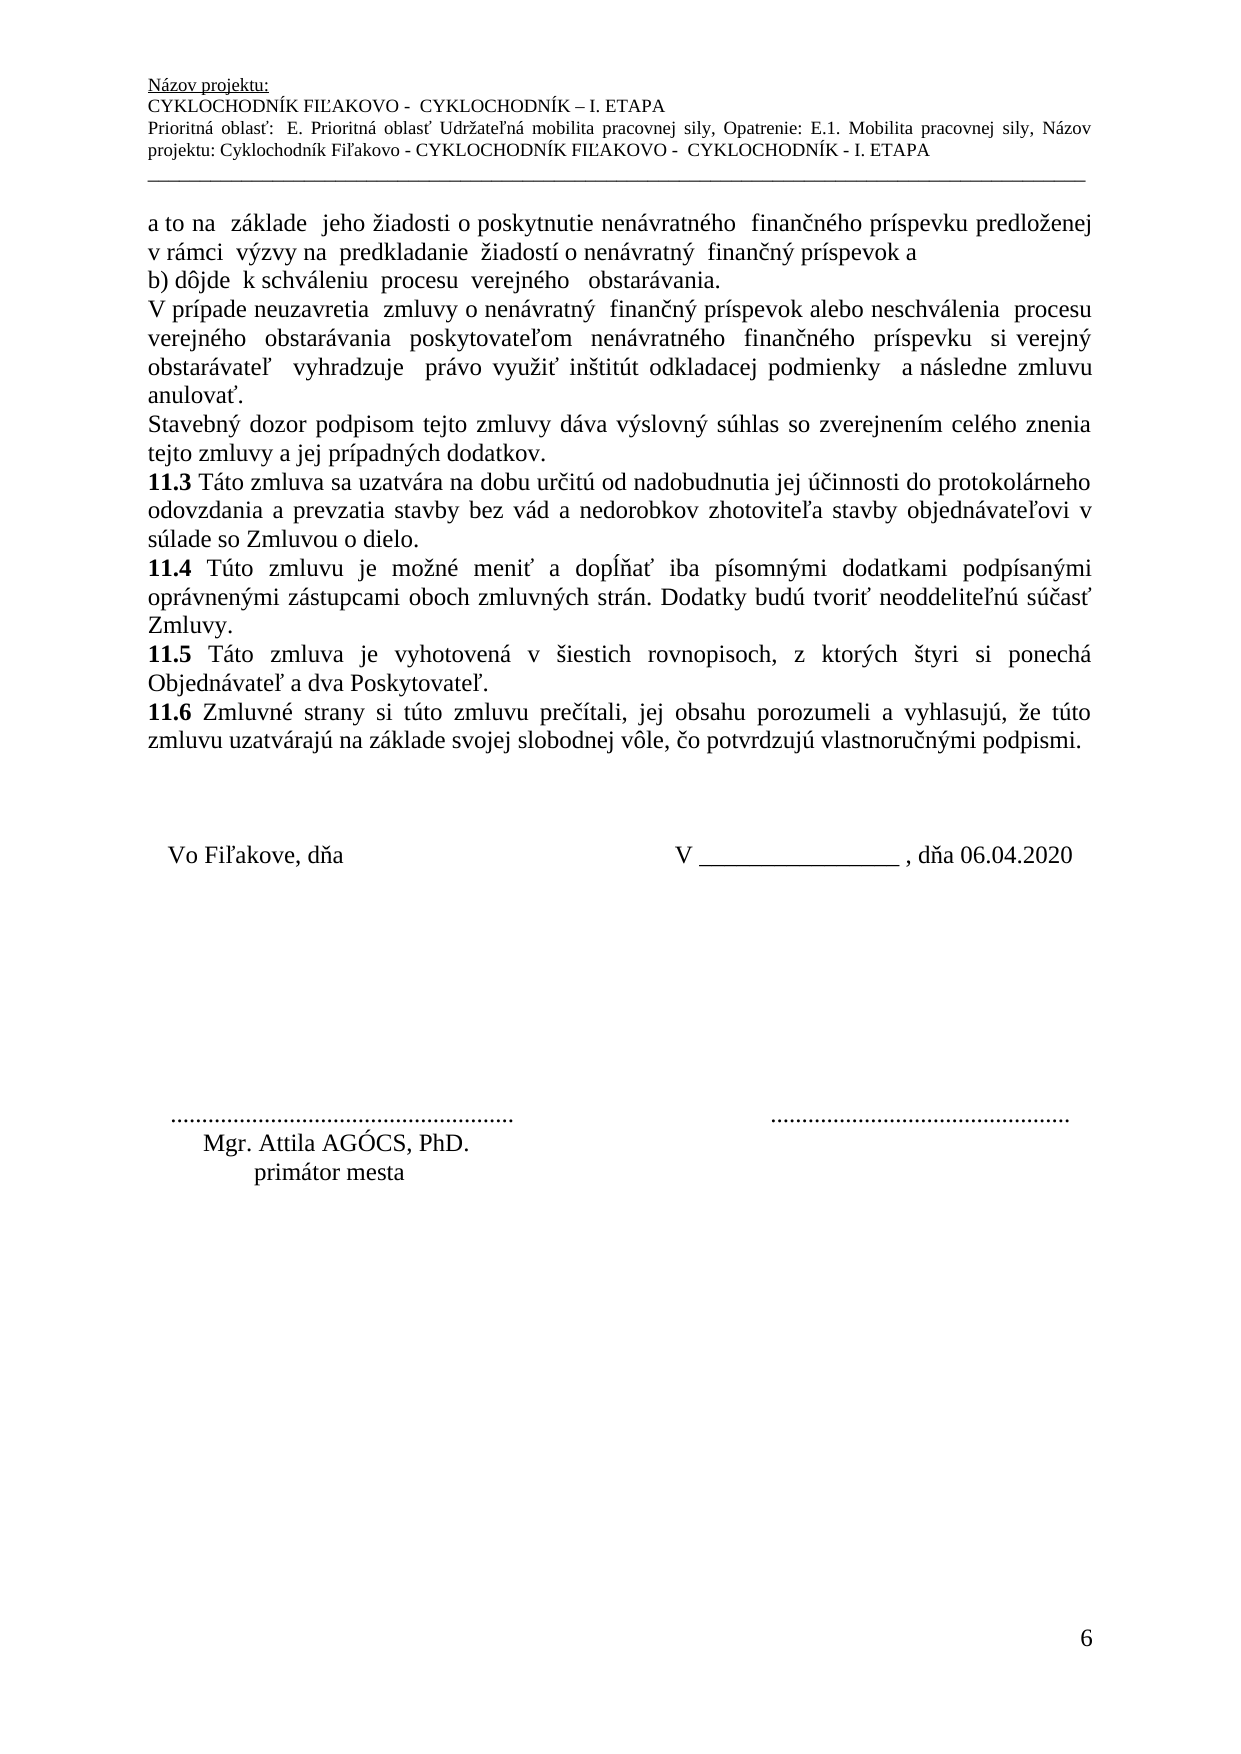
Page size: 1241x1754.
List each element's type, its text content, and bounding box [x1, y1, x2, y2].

text ....................................................... ................................................ [148, 1099, 1093, 1128]
text 11.4 Túto zmluvu je možné meniť a dopĺňať iba písomnými dodatkami podpísanými oprávnenými zástupcami oboch zmluvných strán. Dodatky budú tvoriť neoddeliteľnú súčasť Zmluvy. [148, 553, 1093, 639]
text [148, 208, 1093, 266]
text 11.5 Táto zmluva je vyhotovená v šiestich rovnopisoch, z ktorých štyri si ponechá Objednávateľ a dva Poskytovateľ. [148, 639, 1093, 697]
text Stavebný dozor podpisom tejto zmluvy dáva výslovný súhlas so zverejnením celého znenia tejto zmluvy a jej prípadných dodatkov. [148, 409, 1093, 467]
text 11.3 Táto zmluva sa uzatvára na dobu určitú od nadobudnutia jej účinnosti do protokolárneho odovzdania a prevzatia stavby bez vád a nedorobkov zhotoviteľa stavby objednávateľovi v súlade so Zmluvou o dielo. [148, 467, 1093, 553]
text b) dôjde k schváleniu procesu verejného obstarávania. [148, 266, 1093, 294]
text Mgr. Attila AGÓCS, PhD. [148, 1128, 1093, 1157]
text Vo Fiľakove, dňa V ________________ , dňa 06.04.2020 [148, 841, 1093, 869]
text V prípade neuzavretia zmluvy o nenávratný finančný príspevok alebo neschválenia procesu verejného obstarávania poskytovateľom nenávratného finančného príspevku si verejný obstarávateľ vyhradzuje právo využiť inštitút odkladacej podmienky a následne zmluvu anulovať. [148, 294, 1093, 409]
text primátor mesta [148, 1157, 1093, 1186]
text 11.6 Zmluvné strany si túto zmluvu prečítali, jej obsahu porozumeli a vyhlasujú, že túto zmluvu uzatvárajú na základe svojej slobodnej vôle, čo potvrdzujú vlastnoručnými podpismi. [148, 697, 1093, 754]
